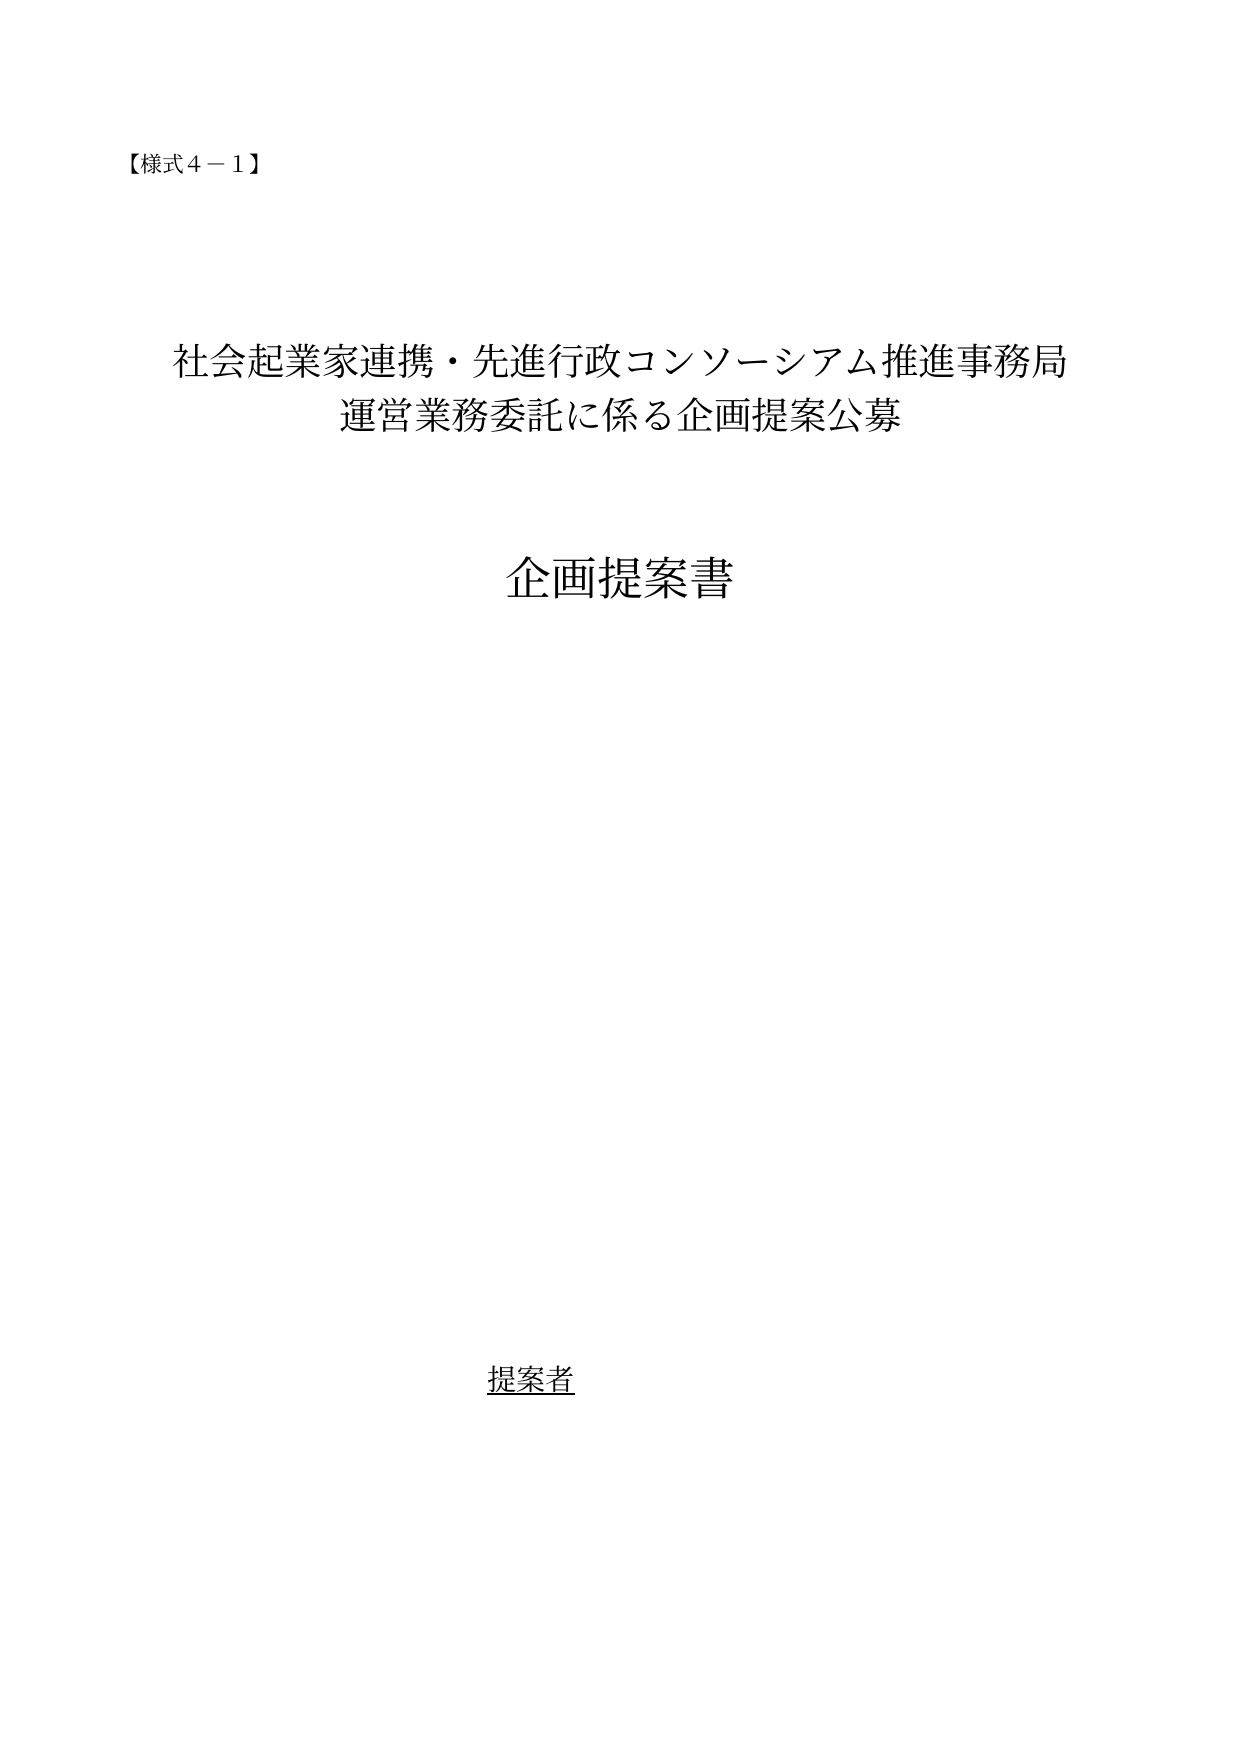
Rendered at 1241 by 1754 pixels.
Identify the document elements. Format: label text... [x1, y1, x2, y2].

text 提案者 [118, 1357, 1122, 1399]
text 運営業務委託に係る企画提案公募 [118, 386, 1122, 440]
text 【様式４－１】 [118, 148, 1122, 179]
text 企画提案書 [118, 542, 1122, 608]
text 社会起業家連携・先進行政コンソーシアム推進事務局 [118, 332, 1122, 386]
